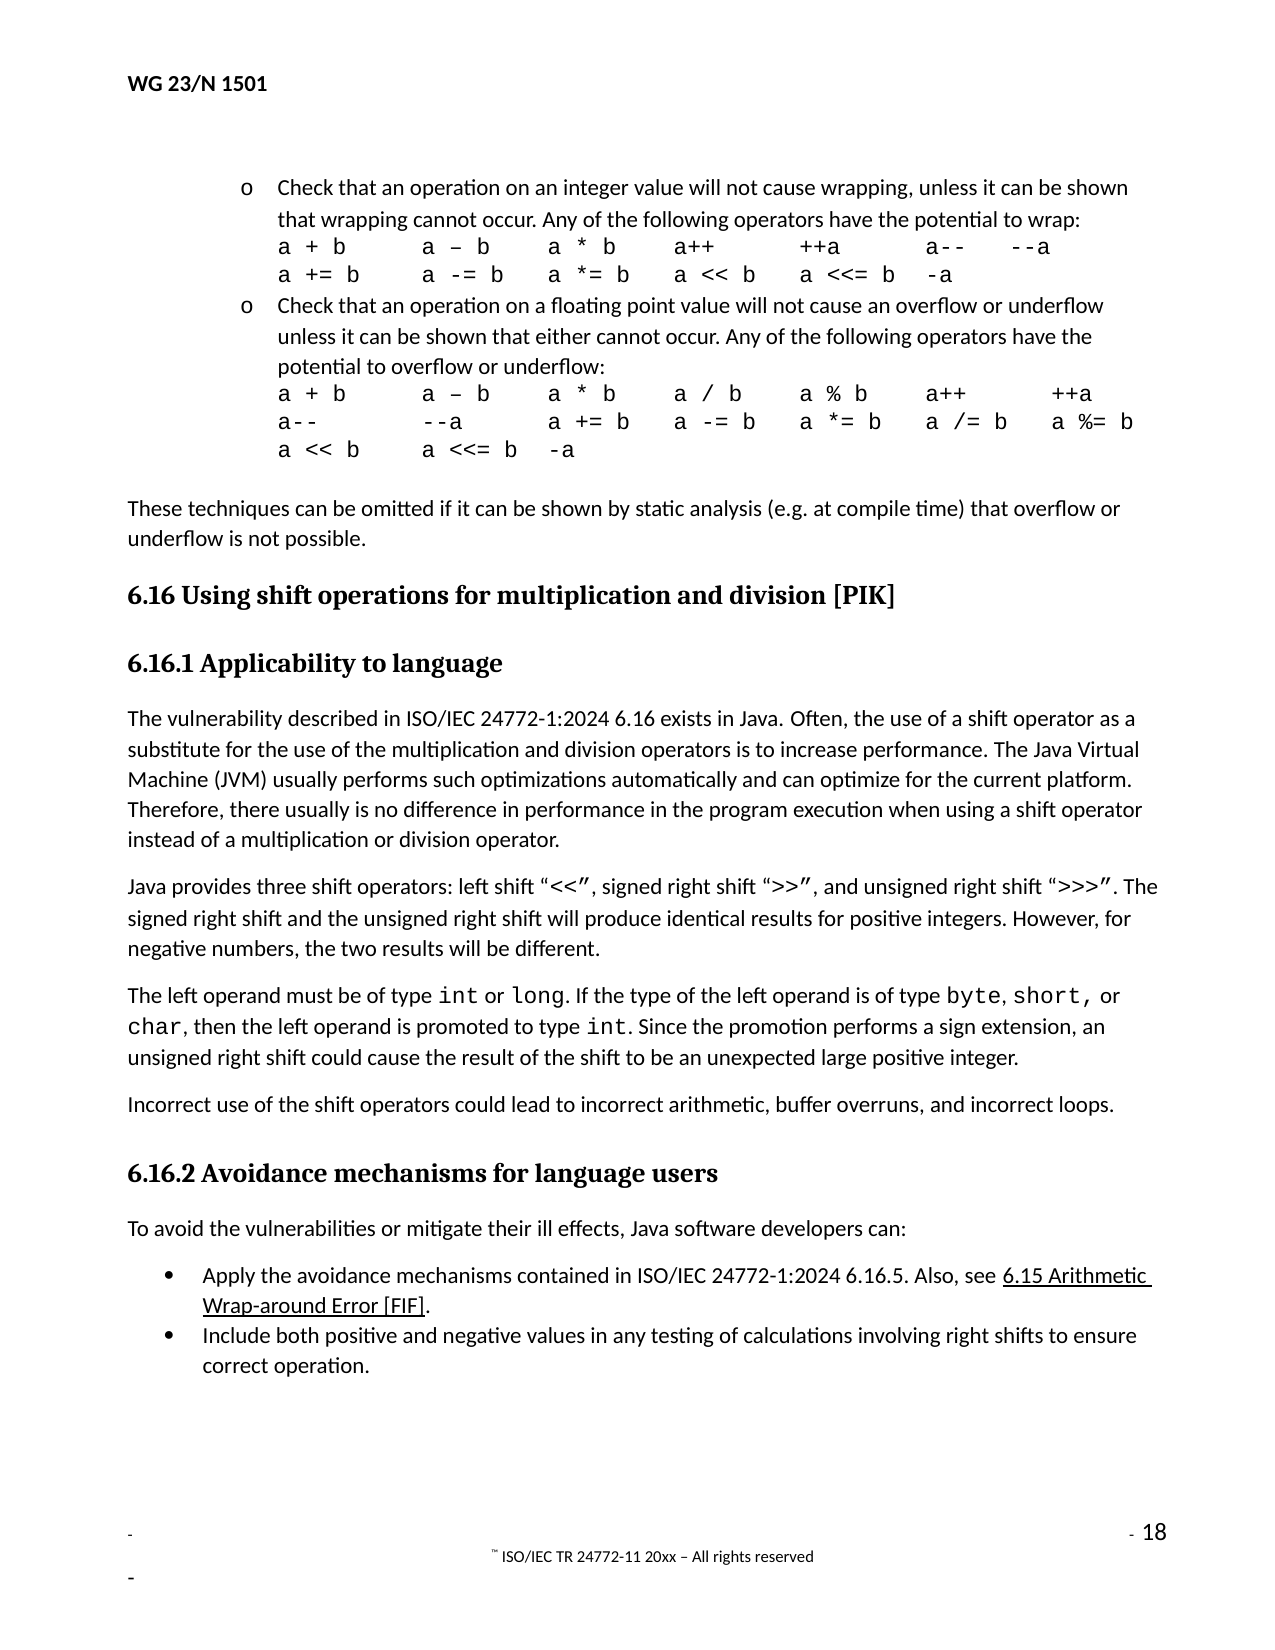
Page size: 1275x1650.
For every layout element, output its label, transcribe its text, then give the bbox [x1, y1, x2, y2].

text These techniques can be omitted if it can be shown by static analysis (e.g. at compile time) that overflow or underflow is not possible. [127, 494, 1162, 553]
text The vulnerability described in ISO/IEC 24772-1:2024 6.16 exists in Java. Often, the use of a shift operator as a substitute for the use of the multiplication and division operators is to increase performance. The Java Virtual Machine (JVM) usually performs such optimizations automatically and can optimize for the current platform. Therefore, there usually is no difference in performance in the program execution when using a shift operator instead of a multiplication or division operator. [127, 704, 1162, 853]
list Include both positive and negative values in any testing of calculations involving right shifts to ensure correct operation. [165, 1321, 1162, 1380]
list Check that an operation on a floating point value will not cause an overflow or underflow unless it can be shown that either cannot occur. Any of the following operators have the potential to overflow or underflow: [240, 291, 1162, 381]
text The left operand must be of type int or long. If the type of the left operand is of type byte, short, or char, then the left operand is promoted to type int. Since the promotion performs a sign extension, an unsigned right shift could cause the result of the shift to be an unexpected large positive integer. [127, 981, 1162, 1071]
text a += b a -= b a *= b a << b a <<= b -a [277, 263, 1162, 289]
list Check that an operation on an integer value will not cause wrapping, unless it can be shown that wrapping cannot occur. Any of the following operators have the potential to wrap: [240, 173, 1162, 233]
subtitle 6.16.1 Applicability to language [127, 648, 1162, 679]
text Java provides three shift operators: left shift “<<”, signed right shift “>>”, and unsigned right shift “>>>”. The signed right shift and the unsigned right shift will produce identical results for positive integers. However, for negative numbers, the two results will be different. [127, 872, 1162, 962]
subtitle 6.16.2 Avoidance mechanisms for language users [127, 1158, 1162, 1189]
text a << b a <<= b -a [277, 438, 1162, 464]
list Apply the avoidance mechanisms contained in ISO/IEC 24772-1:2024 6.16.5. Also, see 6.15 Arithmetic Wrap-around Error [FIF]. [165, 1261, 1162, 1319]
text Incorrect use of the shift operators could lead to incorrect arithmetic, buffer overruns, and incorrect loops. [127, 1090, 1162, 1118]
text a + b a – b a * b a / b a % b a++ ++a [277, 383, 1162, 409]
text a-- --a a += b a -= b a *= b a /= b a %= b [277, 411, 1162, 437]
text To avoid the vulnerabilities or mitigate their ill effects, Java software developers can: [127, 1214, 1162, 1242]
subtitle 6.16 Using shift operations for multiplication and division [PIK] [127, 580, 1162, 611]
text a + b a – b a * b a++ ++a a-- --a [277, 235, 1162, 261]
